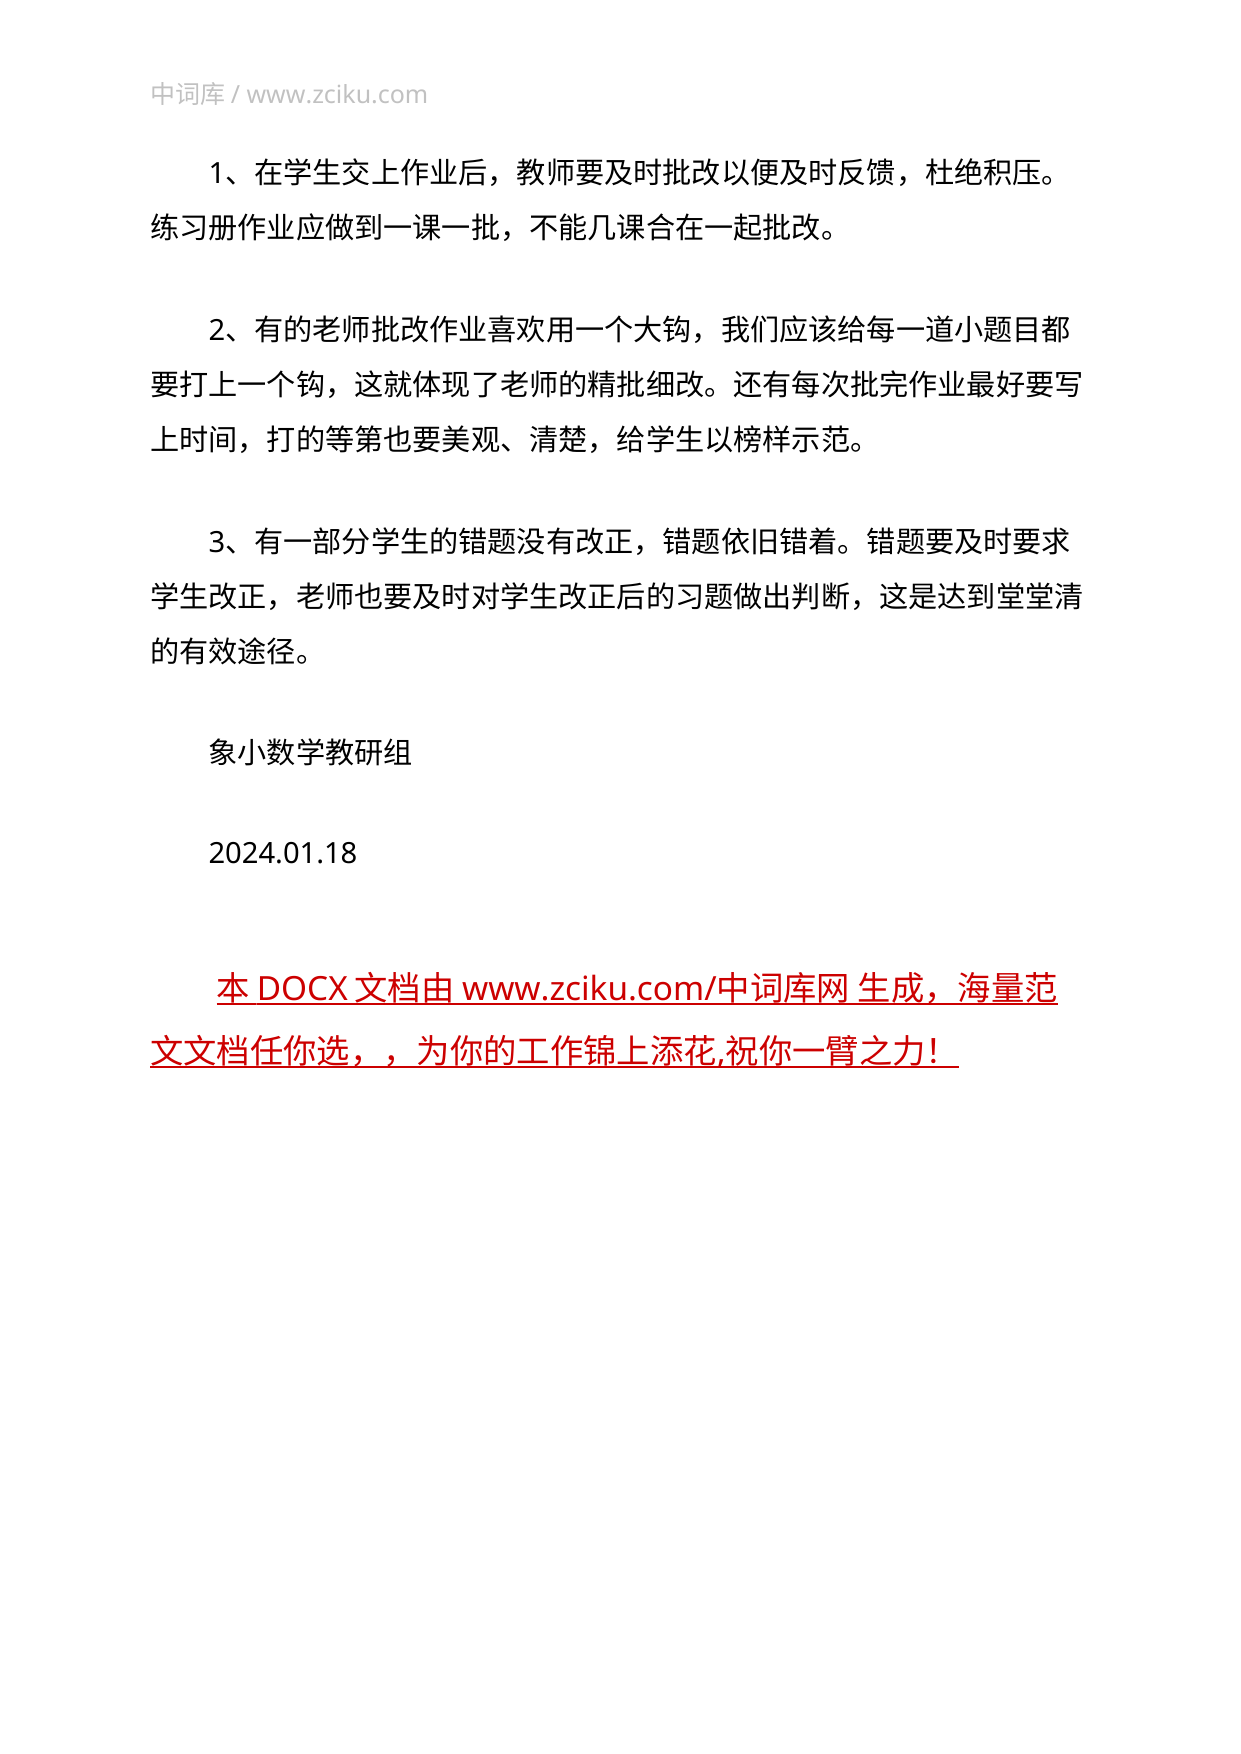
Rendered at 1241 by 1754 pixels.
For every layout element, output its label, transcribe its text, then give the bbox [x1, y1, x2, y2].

text 2、有的老师批改作业喜欢用一个大钩，我们应该给每一道小题目都要打上一个钩，这就体现了老师的精批细改。还有每次批完作业最好要写上时间，打的等第也要美观、清楚，给学生以榜样示范。 [150, 307, 1090, 459]
text 本DOCX文档由 www.zciku.com/中词库网 生成，海量范文文档任你选，，为你的工作锦上添花,祝你一臂之力！ [150, 962, 1090, 1073]
text 象小数学教研组 [150, 730, 1090, 772]
text 2024.01.18 [150, 832, 1090, 872]
text 3、有一部分学生的错题没有改正，错题依旧错着。错题要及时要求学生改正，老师也要及时对学生改正后的习题做出判断，这是达到堂堂清的有效途径。 [150, 518, 1090, 671]
text 1、在学生交上作业后，教师要及时批改以便及时反馈，杜绝积压。练习册作业应做到一课一批，不能几课合在一起批改。 [150, 150, 1090, 247]
